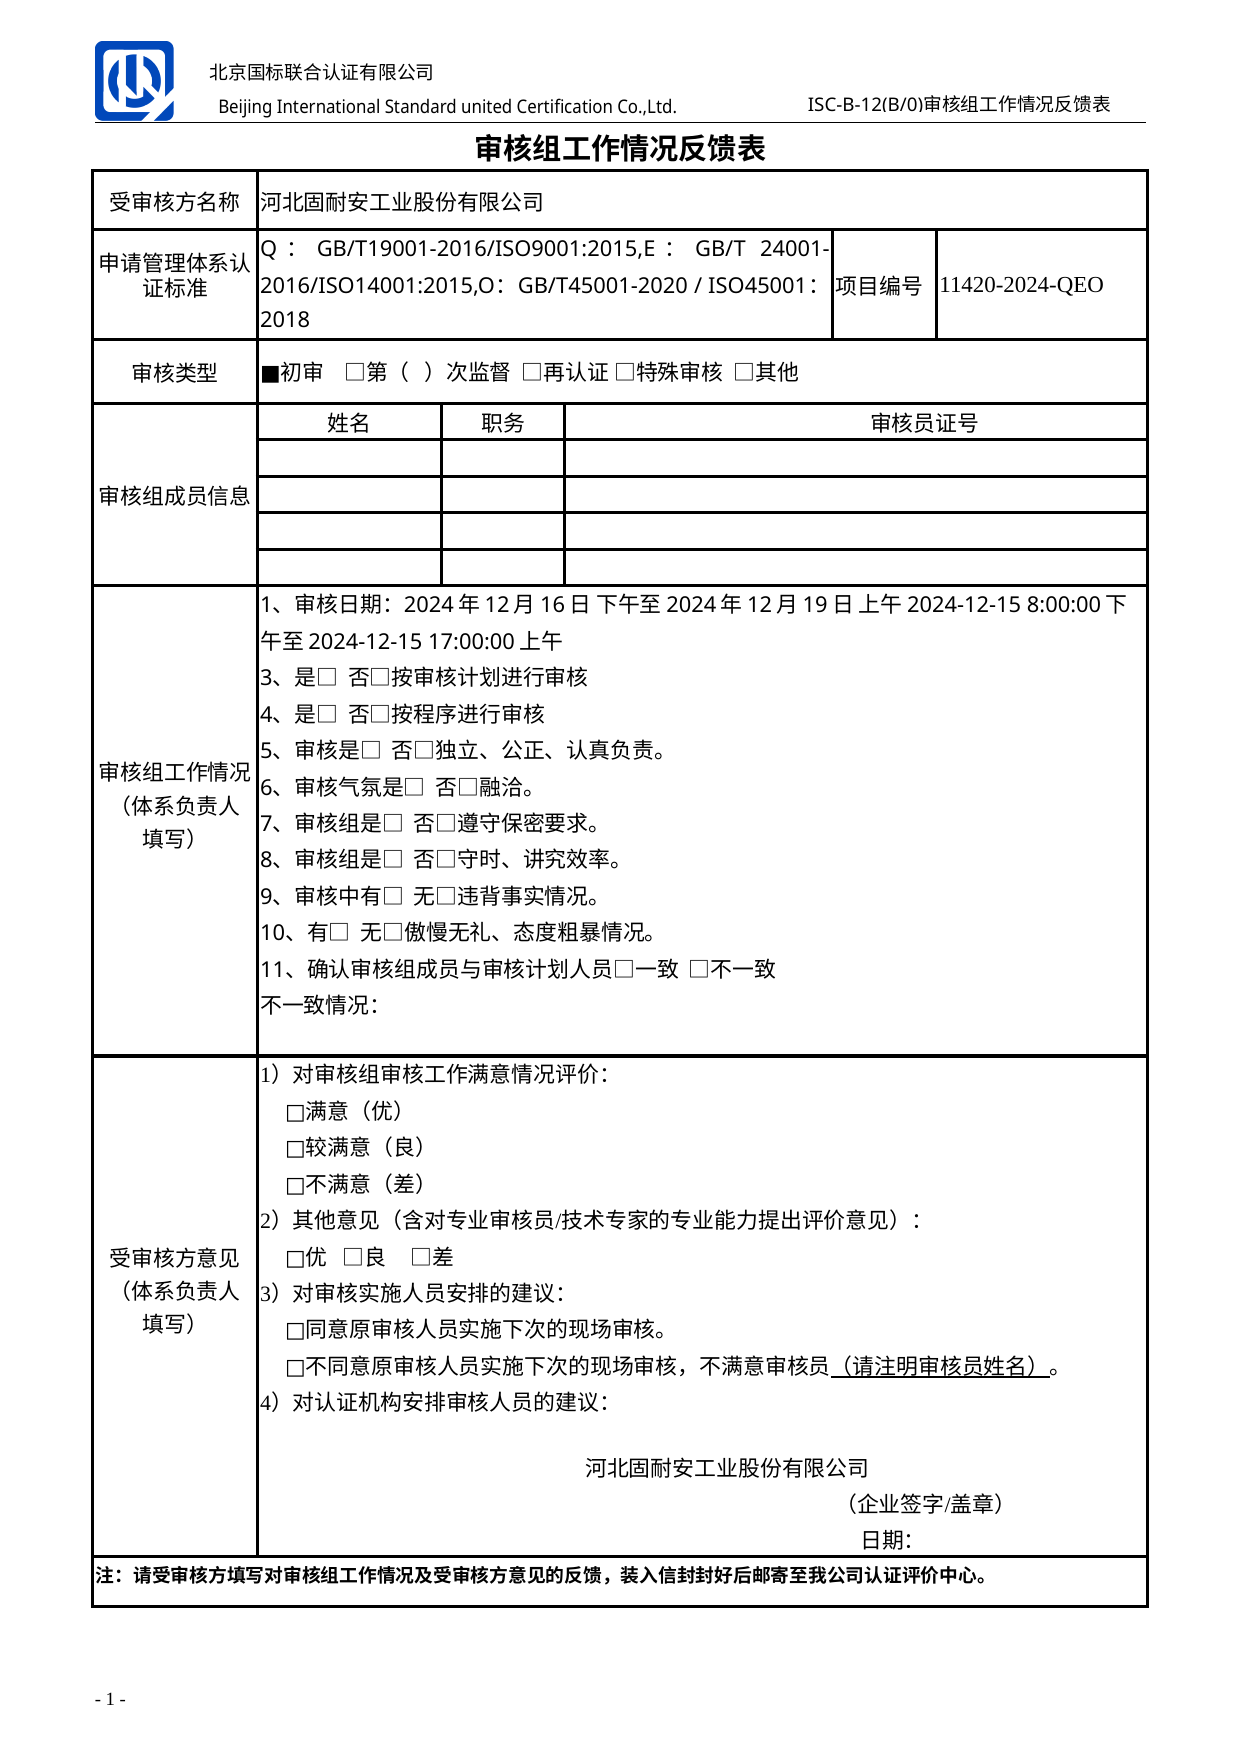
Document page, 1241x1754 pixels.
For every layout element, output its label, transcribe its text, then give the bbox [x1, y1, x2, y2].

table_cell 姓名 [259, 405, 440, 438]
table_cell [259, 551, 440, 584]
table_cell 审核员证号 [566, 405, 1146, 438]
table_header 受审核方名称 [94, 172, 256, 228]
table_cell 审核组成员信息 [94, 405, 256, 584]
table_cell [443, 441, 563, 475]
table_cell 申请管理体系认证标准 [94, 231, 256, 338]
text 审核组工作情况反馈表 [94, 123, 1146, 169]
table_cell 受审核方意见（体系负责人 填写） [94, 1058, 256, 1555]
table_cell [259, 478, 440, 511]
table_cell [443, 514, 563, 548]
table_cell Q：GB/T19001-2016/ISO9001:2015,E：GB/T 24001-2016/ISO14001:2015,O：GB/T45001-2020 / ISO45001：2018 [259, 231, 831, 338]
table_cell 注：请受审核方填写对审核组工作情况及受审核方意见的反馈，装入信封封好后邮寄至我公司认证评价中心。 [94, 1558, 1146, 1604]
table_cell 1、审核日期：2024年12月16日 下午至2024年12月19日 上午2024-12-15 8:00:00下午至2024-12-15 17:00:00上午 3、是□ 否□按审核计划进行审核 4、是□ 否□按程序进行审核 5、审核是□ 否□独立、公正、认真负责。 6、审核气氛是□ 否□融洽。 7、审核组是□ 否□遵守保密要求。 8、审核组是□ 否□守时、讲究效率。 9、审核中有□ 无□违背事实情况。 10、有□ 无□傲慢无礼、态度粗暴情况。 11、确认审核组成员与审核计划人员□一致 □不一致 不一致情况： [259, 587, 1146, 1054]
table_cell 职务 [443, 405, 563, 438]
table_header 河北固耐安工业股份有限公司 [259, 172, 1146, 228]
picture [95, 41, 174, 121]
table_cell [259, 441, 440, 475]
table_cell 1）对审核组审核工作满意情况评价： □满意（优） □较满意（良） □不满意（差） 2）其他意见（含对专业审核员/技术专家的专业能力提出评价意见）： □优 □良 □差 3）对审核实施人员安排的建议： □同意原审核人员实施下次的现场审核。 □不同意原审核人员实施下次的现场审核，不满意审核员（请注明审核员姓名）。 4）对认证机构安排审核人员的建议： 河北固耐安工业股份有限公司 （企业签字/盖章） 日期： [259, 1058, 1146, 1555]
table_cell [566, 478, 1146, 511]
table_cell [259, 514, 440, 548]
table_cell [443, 478, 563, 511]
table_cell [566, 514, 1146, 548]
table_cell [566, 441, 1146, 475]
table_cell [566, 551, 1146, 584]
table_cell [443, 551, 563, 584]
table_cell 审核组工作情况（体系负责人 填写） [94, 587, 256, 1054]
table_cell 审核类型 [94, 341, 256, 402]
table_cell 项目编号 [834, 231, 935, 338]
table_cell 11420-2024-QEO [938, 231, 1146, 338]
table_cell ■初审 □第（ ）次监督 □再认证 □特殊审核 □其他 [259, 341, 1146, 402]
